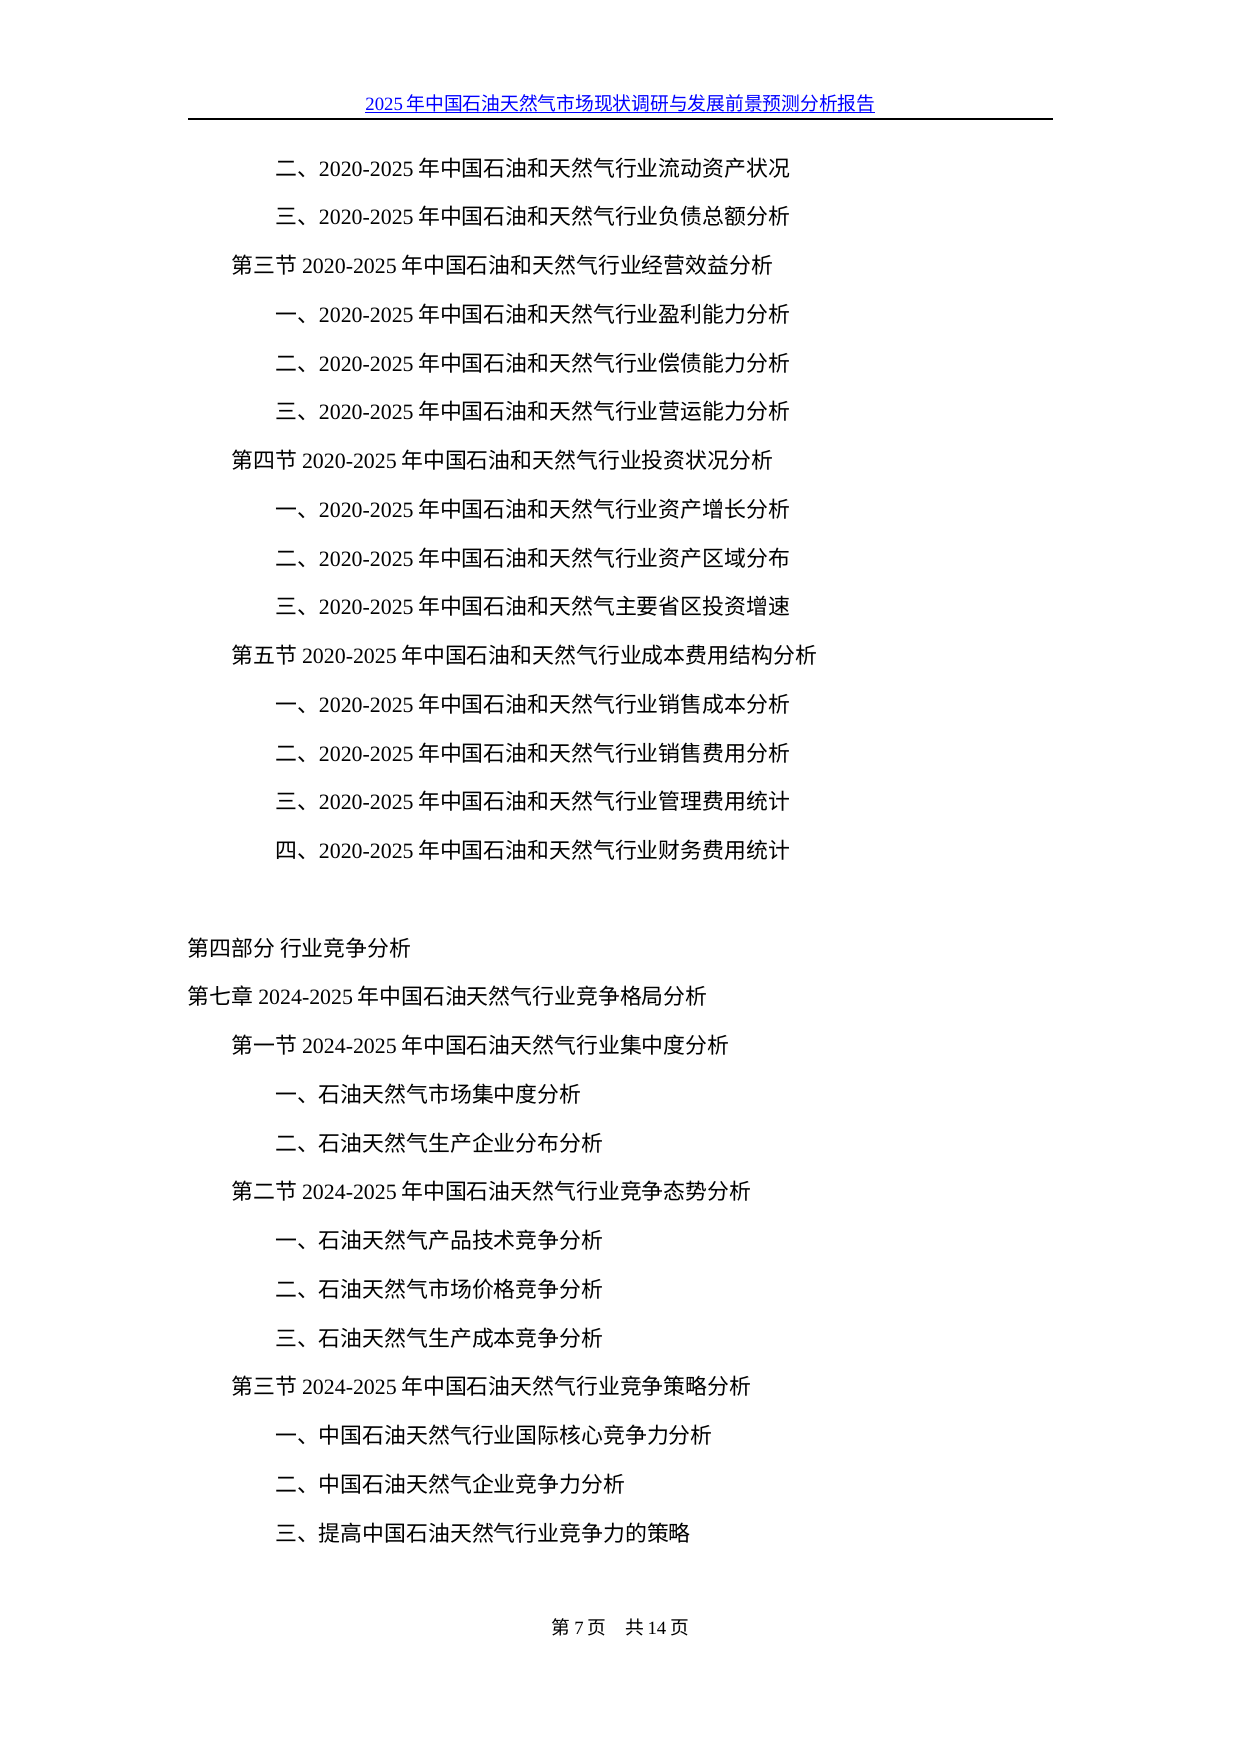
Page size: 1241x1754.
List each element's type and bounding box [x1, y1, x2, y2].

text [187, 150, 1053, 1548]
